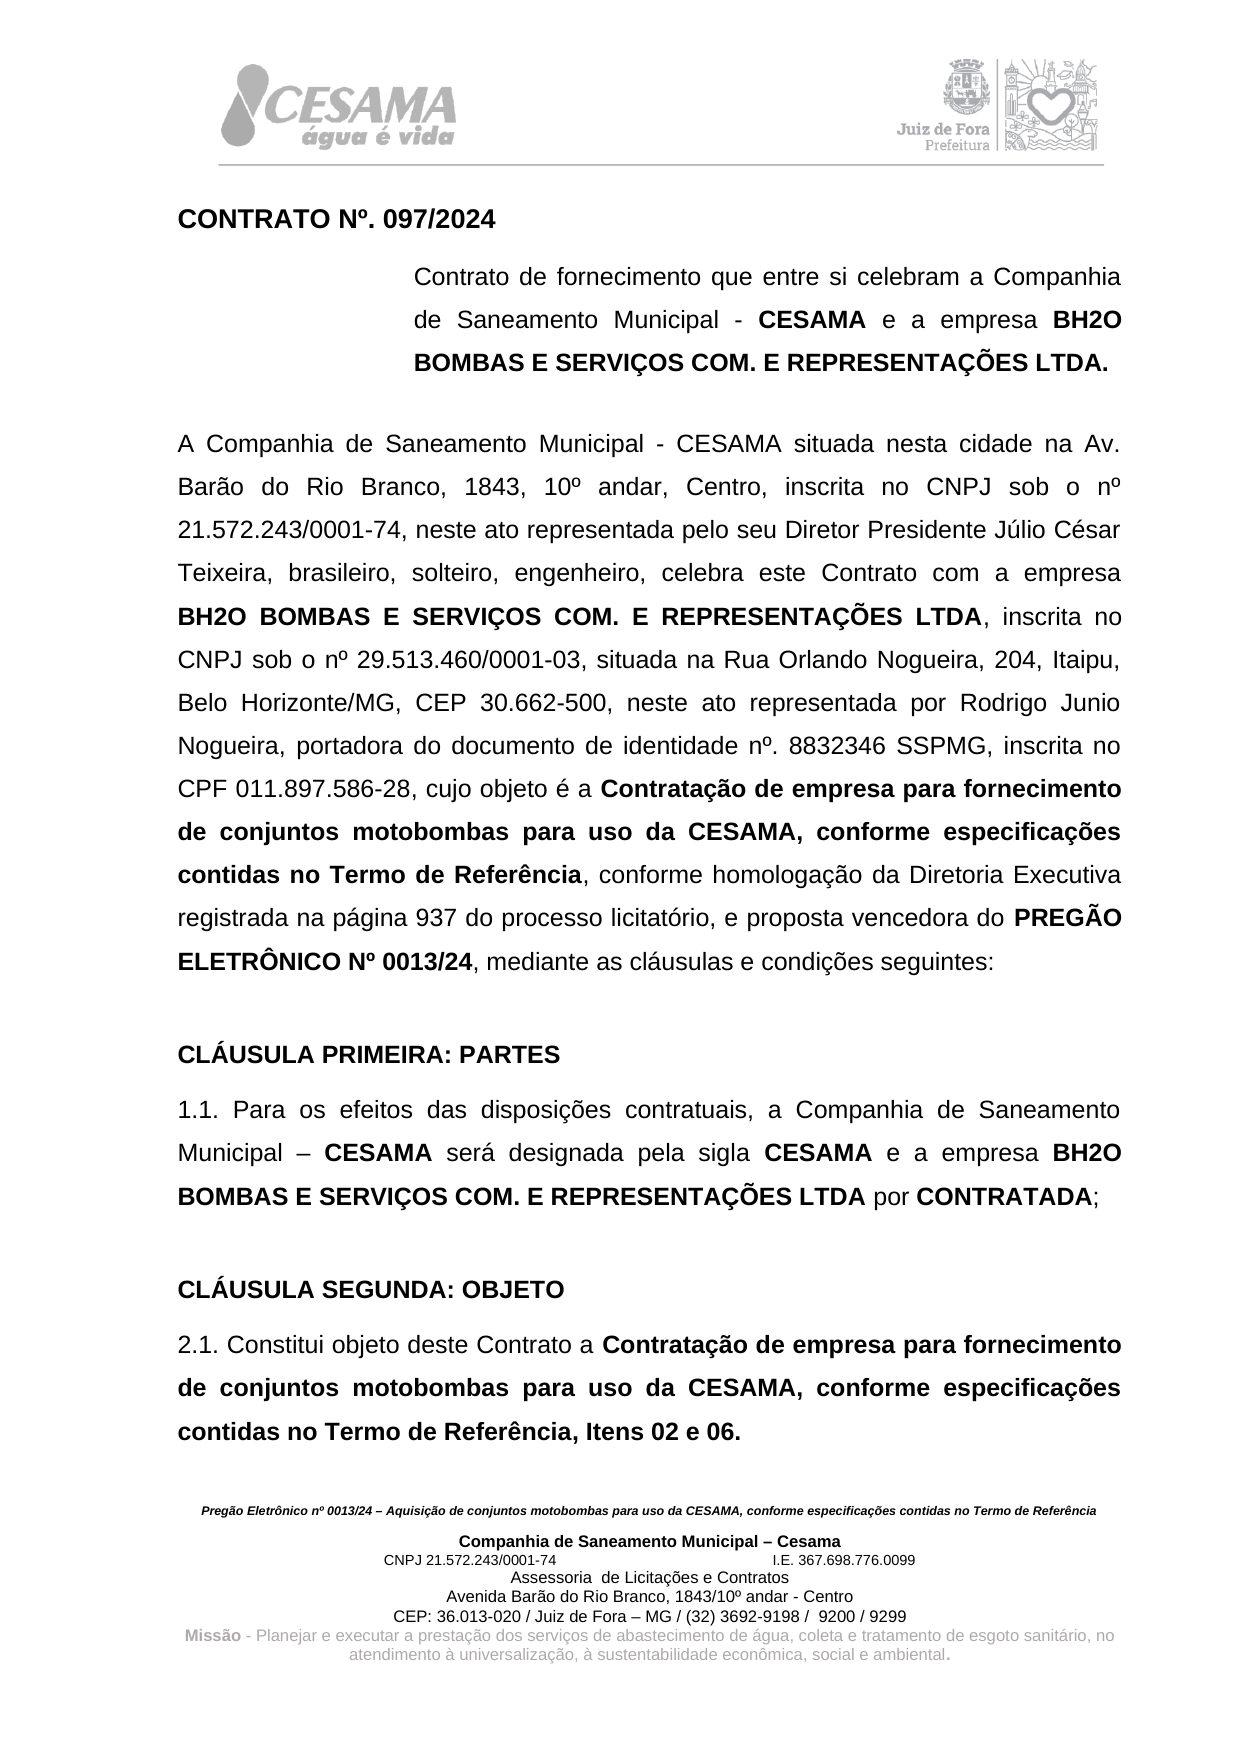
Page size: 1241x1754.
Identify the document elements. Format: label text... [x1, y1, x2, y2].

text A Companhia de Saneamento Municipal - CESAMA situada nesta cidade na Av. Barão do Rio Branco, 1843, 10º andar, Centro, inscrita no CNPJ sob o nº 21.572.243/0001-74, neste ato representada pelo seu Diretor Presidente Júlio César Teixeira, brasileiro, solteiro, engenheiro, celebra este Contrato com a empresa BH2O BOMBAS E SERVIÇOS COM. E REPRESENTAÇÕES LTDA, inscrita no CNPJ sob o nº 29.513.460/0001-03, situada na Rua Orlando Nogueira, 204, Itaipu, Belo Horizonte/MG, CEP 30.662-500, neste ato representada por Rodrigo Junio Nogueira, portadora do documento de identidade nº. 8832346 SSPMG, inscrita no CPF 011.897.586-28, cujo objeto é a Contratação de empresa para fornecimento de conjuntos motobombas para uso da CESAMA, conforme especificações contidas no Termo de Referência, conforme homologação da Diretoria Executiva registrada na página 937 do processo licitatório, e proposta vencedora do PREGÃO ELETRÔNICO Nº 0013/24, mediante as cláusulas e condições seguintes: [177, 429, 1122, 975]
text Contrato de fornecimento que entre si celebram a Companhia de Saneamento Municipal - CESAMA e a empresa BH2O BOMBAS E SERVIÇOS COM. E REPRESENTAÇÕES LTDA. [413, 262, 1122, 377]
text 2.1. Constitui objeto deste Contrato a Contratação de empresa para fornecimento de conjuntos motobombas para uso da CESAMA, conforme especificações contidas no Termo de Referência, Itens 02 e 06. [177, 1330, 1122, 1445]
text CLÁUSULA SEGUNDA: OBJETO [177, 1275, 1122, 1303]
picture [218, 59, 1105, 166]
list 1.1. Para os efeitos das disposições contratuais, a Companhia de Saneamento Municipal – CESAMA será designada pela sigla CESAMA e a empresa BH2O BOMBAS E SERVIÇOS COM. E REPRESENTAÇÕES LTDA por CONTRATADA; [177, 1095, 1122, 1210]
text CONTRATO Nº. 097/2024 [177, 203, 1122, 234]
subtitle CLÁUSULA PRIMEIRA: PARTES [177, 1040, 1122, 1068]
